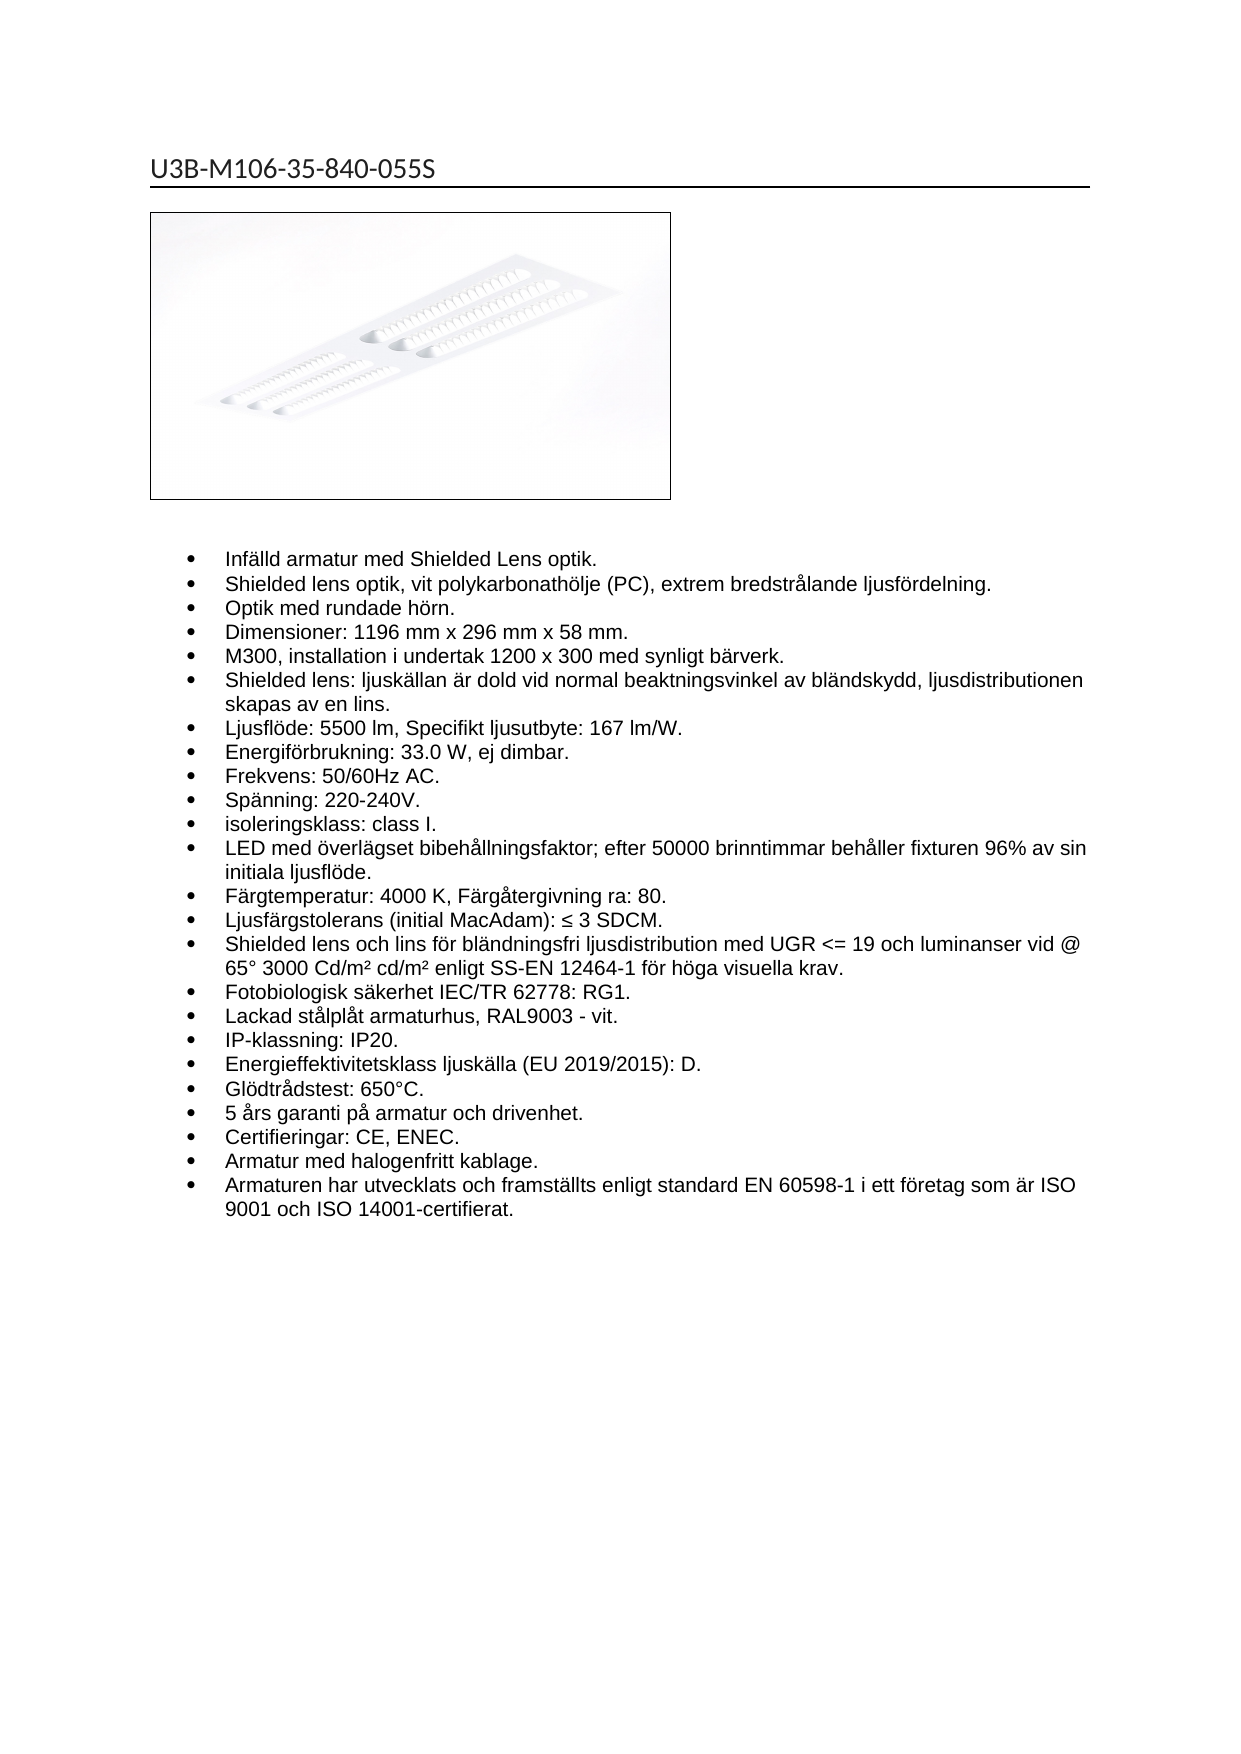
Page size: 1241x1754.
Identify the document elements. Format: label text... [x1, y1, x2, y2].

list Armaturen har utvecklats och framställts enligt standard EN 60598-1 i ett företag som är ISO 9001 och ISO 14001-certifierat. [187, 1173, 1090, 1221]
list Armatur med halogenfritt kablage. [187, 1148, 1090, 1173]
list 5 års garanti på armatur och drivenhet. [187, 1100, 1090, 1124]
text U3B-M106-35-840-055S [150, 150, 1090, 186]
list isoleringsklass: class I. [187, 812, 1090, 836]
list Spänning: 220-240V. [187, 788, 1090, 812]
list Ljusfärgstolerans (initial MacAdam): ≤ 3 SDCM. [187, 908, 1090, 932]
list Dimensioner: 1196 mm x 296 mm x 58 mm. [187, 619, 1090, 643]
list Certifieringar: CE, ENEC. [187, 1124, 1090, 1148]
list Glödtrådstest: 650°C. [187, 1076, 1090, 1100]
list Energiförbrukning: 33.0 W, ej dimbar. [187, 740, 1090, 764]
list Fotobiologisk säkerhet IEC/TR 62778: RG1. [187, 980, 1090, 1004]
list Ljusflöde: 5500 lm, Specifikt ljusutbyte: 167 lm/W. [187, 716, 1090, 740]
list M300, installation i undertak 1200 x 300 med synligt bärverk. [187, 643, 1090, 668]
list Infälld armatur med Shielded Lens optik. [187, 547, 1090, 571]
list Shielded lens: ljuskällan är dold vid normal beaktningsvinkel av bländskydd, ljusdistributionen skapas av en lins. [187, 668, 1090, 716]
list Energieffektivitetsklass ljuskälla (EU 2019/2015): D. [187, 1052, 1090, 1076]
list Shielded lens och lins för bländningsfri ljusdistribution med UGR <= 19 och luminanser vid @ 65° 3000 Cd/m² cd/m² enligt SS-EN 12464-1 för höga visuella krav. [187, 932, 1090, 980]
list LED med överlägset bibehållningsfaktor; efter 50000 brinntimmar behåller fixturen 96% av sin initiala ljusflöde. [187, 836, 1090, 884]
list Frekvens: 50/60Hz AC. [187, 764, 1090, 788]
list Lackad stålplåt armaturhus, RAL9003 - vit. [187, 1004, 1090, 1028]
list Optik med rundade hörn. [187, 595, 1090, 619]
list Färgtemperatur: 4000 K, Färgåtergivning ra: 80. [187, 884, 1090, 908]
picture [151, 213, 670, 499]
list Shielded lens optik, vit polykarbonathölje (PC), extrem bredstrålande ljusfördelning. [187, 571, 1090, 595]
list IP-klassning: IP20. [187, 1028, 1090, 1052]
